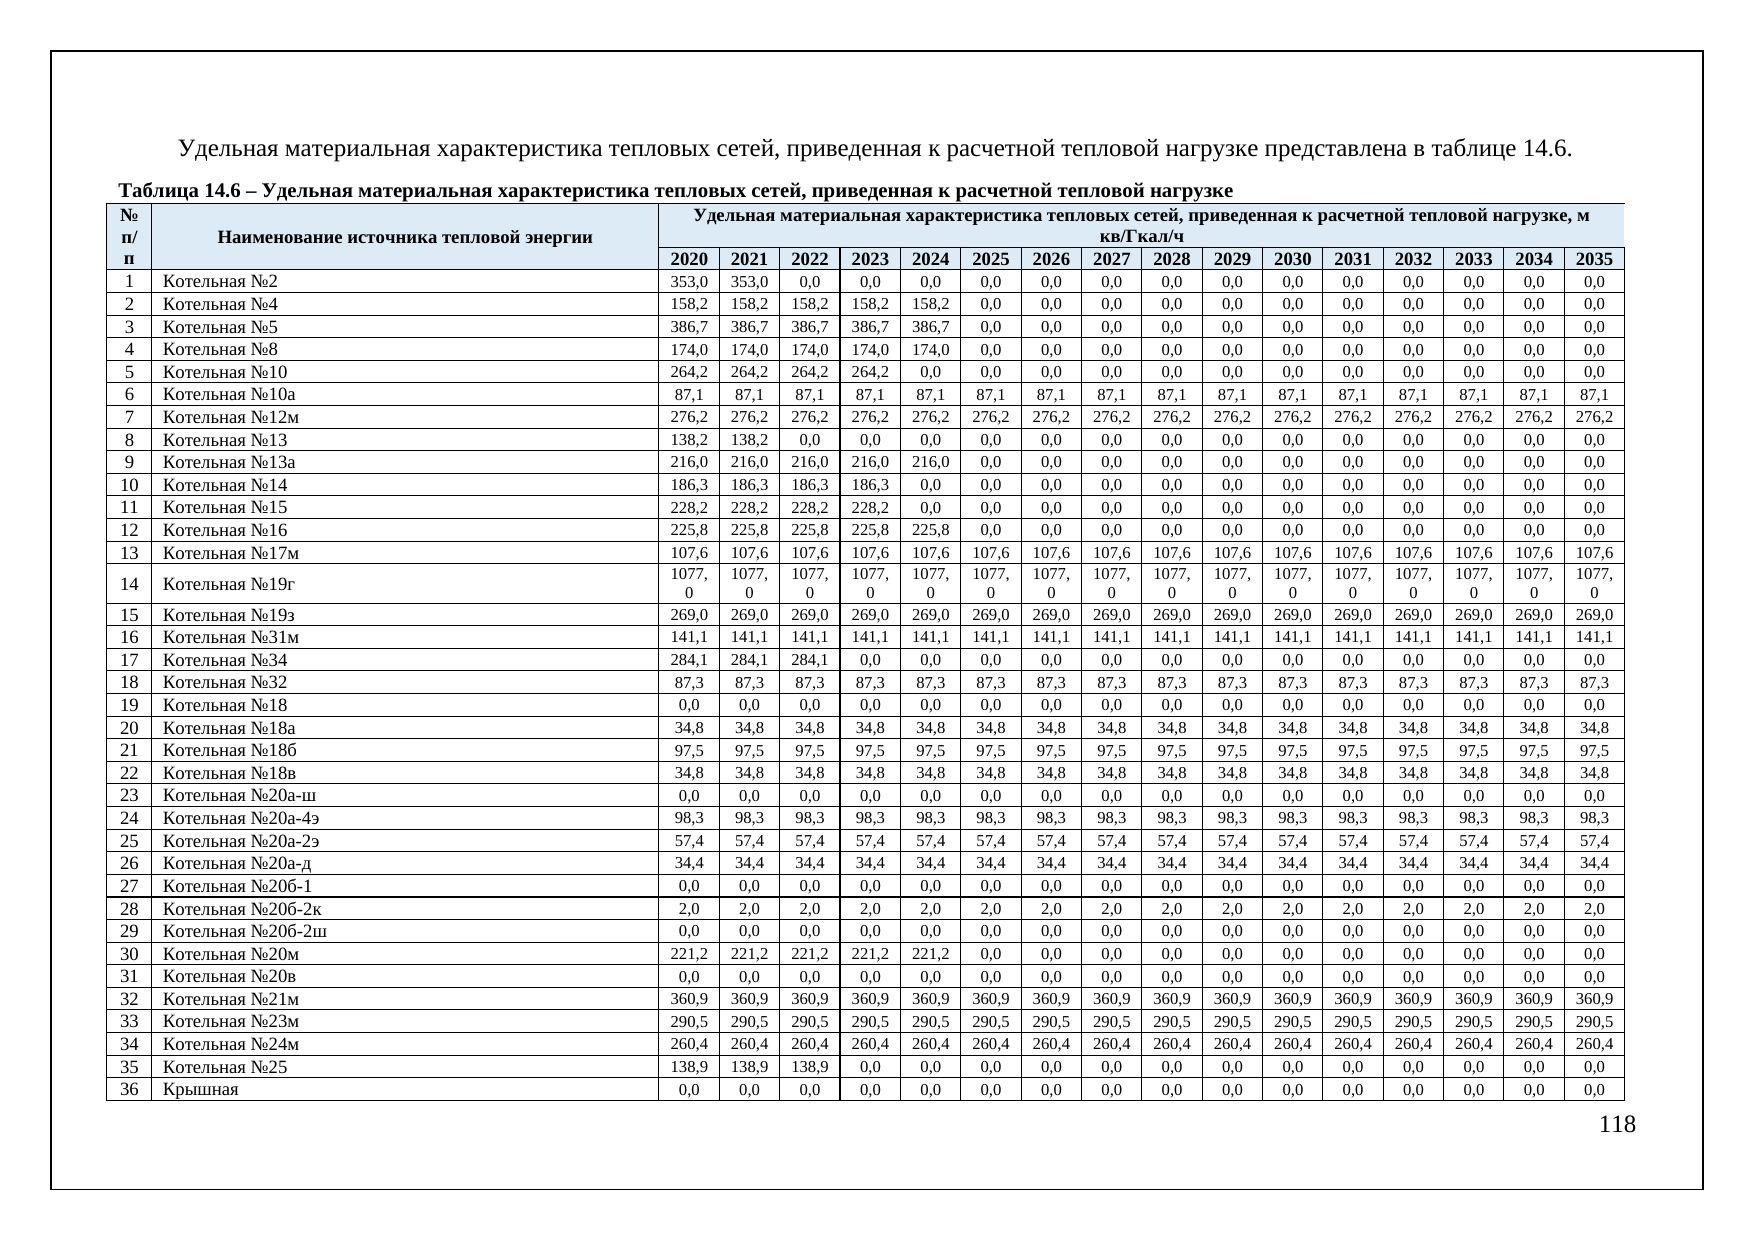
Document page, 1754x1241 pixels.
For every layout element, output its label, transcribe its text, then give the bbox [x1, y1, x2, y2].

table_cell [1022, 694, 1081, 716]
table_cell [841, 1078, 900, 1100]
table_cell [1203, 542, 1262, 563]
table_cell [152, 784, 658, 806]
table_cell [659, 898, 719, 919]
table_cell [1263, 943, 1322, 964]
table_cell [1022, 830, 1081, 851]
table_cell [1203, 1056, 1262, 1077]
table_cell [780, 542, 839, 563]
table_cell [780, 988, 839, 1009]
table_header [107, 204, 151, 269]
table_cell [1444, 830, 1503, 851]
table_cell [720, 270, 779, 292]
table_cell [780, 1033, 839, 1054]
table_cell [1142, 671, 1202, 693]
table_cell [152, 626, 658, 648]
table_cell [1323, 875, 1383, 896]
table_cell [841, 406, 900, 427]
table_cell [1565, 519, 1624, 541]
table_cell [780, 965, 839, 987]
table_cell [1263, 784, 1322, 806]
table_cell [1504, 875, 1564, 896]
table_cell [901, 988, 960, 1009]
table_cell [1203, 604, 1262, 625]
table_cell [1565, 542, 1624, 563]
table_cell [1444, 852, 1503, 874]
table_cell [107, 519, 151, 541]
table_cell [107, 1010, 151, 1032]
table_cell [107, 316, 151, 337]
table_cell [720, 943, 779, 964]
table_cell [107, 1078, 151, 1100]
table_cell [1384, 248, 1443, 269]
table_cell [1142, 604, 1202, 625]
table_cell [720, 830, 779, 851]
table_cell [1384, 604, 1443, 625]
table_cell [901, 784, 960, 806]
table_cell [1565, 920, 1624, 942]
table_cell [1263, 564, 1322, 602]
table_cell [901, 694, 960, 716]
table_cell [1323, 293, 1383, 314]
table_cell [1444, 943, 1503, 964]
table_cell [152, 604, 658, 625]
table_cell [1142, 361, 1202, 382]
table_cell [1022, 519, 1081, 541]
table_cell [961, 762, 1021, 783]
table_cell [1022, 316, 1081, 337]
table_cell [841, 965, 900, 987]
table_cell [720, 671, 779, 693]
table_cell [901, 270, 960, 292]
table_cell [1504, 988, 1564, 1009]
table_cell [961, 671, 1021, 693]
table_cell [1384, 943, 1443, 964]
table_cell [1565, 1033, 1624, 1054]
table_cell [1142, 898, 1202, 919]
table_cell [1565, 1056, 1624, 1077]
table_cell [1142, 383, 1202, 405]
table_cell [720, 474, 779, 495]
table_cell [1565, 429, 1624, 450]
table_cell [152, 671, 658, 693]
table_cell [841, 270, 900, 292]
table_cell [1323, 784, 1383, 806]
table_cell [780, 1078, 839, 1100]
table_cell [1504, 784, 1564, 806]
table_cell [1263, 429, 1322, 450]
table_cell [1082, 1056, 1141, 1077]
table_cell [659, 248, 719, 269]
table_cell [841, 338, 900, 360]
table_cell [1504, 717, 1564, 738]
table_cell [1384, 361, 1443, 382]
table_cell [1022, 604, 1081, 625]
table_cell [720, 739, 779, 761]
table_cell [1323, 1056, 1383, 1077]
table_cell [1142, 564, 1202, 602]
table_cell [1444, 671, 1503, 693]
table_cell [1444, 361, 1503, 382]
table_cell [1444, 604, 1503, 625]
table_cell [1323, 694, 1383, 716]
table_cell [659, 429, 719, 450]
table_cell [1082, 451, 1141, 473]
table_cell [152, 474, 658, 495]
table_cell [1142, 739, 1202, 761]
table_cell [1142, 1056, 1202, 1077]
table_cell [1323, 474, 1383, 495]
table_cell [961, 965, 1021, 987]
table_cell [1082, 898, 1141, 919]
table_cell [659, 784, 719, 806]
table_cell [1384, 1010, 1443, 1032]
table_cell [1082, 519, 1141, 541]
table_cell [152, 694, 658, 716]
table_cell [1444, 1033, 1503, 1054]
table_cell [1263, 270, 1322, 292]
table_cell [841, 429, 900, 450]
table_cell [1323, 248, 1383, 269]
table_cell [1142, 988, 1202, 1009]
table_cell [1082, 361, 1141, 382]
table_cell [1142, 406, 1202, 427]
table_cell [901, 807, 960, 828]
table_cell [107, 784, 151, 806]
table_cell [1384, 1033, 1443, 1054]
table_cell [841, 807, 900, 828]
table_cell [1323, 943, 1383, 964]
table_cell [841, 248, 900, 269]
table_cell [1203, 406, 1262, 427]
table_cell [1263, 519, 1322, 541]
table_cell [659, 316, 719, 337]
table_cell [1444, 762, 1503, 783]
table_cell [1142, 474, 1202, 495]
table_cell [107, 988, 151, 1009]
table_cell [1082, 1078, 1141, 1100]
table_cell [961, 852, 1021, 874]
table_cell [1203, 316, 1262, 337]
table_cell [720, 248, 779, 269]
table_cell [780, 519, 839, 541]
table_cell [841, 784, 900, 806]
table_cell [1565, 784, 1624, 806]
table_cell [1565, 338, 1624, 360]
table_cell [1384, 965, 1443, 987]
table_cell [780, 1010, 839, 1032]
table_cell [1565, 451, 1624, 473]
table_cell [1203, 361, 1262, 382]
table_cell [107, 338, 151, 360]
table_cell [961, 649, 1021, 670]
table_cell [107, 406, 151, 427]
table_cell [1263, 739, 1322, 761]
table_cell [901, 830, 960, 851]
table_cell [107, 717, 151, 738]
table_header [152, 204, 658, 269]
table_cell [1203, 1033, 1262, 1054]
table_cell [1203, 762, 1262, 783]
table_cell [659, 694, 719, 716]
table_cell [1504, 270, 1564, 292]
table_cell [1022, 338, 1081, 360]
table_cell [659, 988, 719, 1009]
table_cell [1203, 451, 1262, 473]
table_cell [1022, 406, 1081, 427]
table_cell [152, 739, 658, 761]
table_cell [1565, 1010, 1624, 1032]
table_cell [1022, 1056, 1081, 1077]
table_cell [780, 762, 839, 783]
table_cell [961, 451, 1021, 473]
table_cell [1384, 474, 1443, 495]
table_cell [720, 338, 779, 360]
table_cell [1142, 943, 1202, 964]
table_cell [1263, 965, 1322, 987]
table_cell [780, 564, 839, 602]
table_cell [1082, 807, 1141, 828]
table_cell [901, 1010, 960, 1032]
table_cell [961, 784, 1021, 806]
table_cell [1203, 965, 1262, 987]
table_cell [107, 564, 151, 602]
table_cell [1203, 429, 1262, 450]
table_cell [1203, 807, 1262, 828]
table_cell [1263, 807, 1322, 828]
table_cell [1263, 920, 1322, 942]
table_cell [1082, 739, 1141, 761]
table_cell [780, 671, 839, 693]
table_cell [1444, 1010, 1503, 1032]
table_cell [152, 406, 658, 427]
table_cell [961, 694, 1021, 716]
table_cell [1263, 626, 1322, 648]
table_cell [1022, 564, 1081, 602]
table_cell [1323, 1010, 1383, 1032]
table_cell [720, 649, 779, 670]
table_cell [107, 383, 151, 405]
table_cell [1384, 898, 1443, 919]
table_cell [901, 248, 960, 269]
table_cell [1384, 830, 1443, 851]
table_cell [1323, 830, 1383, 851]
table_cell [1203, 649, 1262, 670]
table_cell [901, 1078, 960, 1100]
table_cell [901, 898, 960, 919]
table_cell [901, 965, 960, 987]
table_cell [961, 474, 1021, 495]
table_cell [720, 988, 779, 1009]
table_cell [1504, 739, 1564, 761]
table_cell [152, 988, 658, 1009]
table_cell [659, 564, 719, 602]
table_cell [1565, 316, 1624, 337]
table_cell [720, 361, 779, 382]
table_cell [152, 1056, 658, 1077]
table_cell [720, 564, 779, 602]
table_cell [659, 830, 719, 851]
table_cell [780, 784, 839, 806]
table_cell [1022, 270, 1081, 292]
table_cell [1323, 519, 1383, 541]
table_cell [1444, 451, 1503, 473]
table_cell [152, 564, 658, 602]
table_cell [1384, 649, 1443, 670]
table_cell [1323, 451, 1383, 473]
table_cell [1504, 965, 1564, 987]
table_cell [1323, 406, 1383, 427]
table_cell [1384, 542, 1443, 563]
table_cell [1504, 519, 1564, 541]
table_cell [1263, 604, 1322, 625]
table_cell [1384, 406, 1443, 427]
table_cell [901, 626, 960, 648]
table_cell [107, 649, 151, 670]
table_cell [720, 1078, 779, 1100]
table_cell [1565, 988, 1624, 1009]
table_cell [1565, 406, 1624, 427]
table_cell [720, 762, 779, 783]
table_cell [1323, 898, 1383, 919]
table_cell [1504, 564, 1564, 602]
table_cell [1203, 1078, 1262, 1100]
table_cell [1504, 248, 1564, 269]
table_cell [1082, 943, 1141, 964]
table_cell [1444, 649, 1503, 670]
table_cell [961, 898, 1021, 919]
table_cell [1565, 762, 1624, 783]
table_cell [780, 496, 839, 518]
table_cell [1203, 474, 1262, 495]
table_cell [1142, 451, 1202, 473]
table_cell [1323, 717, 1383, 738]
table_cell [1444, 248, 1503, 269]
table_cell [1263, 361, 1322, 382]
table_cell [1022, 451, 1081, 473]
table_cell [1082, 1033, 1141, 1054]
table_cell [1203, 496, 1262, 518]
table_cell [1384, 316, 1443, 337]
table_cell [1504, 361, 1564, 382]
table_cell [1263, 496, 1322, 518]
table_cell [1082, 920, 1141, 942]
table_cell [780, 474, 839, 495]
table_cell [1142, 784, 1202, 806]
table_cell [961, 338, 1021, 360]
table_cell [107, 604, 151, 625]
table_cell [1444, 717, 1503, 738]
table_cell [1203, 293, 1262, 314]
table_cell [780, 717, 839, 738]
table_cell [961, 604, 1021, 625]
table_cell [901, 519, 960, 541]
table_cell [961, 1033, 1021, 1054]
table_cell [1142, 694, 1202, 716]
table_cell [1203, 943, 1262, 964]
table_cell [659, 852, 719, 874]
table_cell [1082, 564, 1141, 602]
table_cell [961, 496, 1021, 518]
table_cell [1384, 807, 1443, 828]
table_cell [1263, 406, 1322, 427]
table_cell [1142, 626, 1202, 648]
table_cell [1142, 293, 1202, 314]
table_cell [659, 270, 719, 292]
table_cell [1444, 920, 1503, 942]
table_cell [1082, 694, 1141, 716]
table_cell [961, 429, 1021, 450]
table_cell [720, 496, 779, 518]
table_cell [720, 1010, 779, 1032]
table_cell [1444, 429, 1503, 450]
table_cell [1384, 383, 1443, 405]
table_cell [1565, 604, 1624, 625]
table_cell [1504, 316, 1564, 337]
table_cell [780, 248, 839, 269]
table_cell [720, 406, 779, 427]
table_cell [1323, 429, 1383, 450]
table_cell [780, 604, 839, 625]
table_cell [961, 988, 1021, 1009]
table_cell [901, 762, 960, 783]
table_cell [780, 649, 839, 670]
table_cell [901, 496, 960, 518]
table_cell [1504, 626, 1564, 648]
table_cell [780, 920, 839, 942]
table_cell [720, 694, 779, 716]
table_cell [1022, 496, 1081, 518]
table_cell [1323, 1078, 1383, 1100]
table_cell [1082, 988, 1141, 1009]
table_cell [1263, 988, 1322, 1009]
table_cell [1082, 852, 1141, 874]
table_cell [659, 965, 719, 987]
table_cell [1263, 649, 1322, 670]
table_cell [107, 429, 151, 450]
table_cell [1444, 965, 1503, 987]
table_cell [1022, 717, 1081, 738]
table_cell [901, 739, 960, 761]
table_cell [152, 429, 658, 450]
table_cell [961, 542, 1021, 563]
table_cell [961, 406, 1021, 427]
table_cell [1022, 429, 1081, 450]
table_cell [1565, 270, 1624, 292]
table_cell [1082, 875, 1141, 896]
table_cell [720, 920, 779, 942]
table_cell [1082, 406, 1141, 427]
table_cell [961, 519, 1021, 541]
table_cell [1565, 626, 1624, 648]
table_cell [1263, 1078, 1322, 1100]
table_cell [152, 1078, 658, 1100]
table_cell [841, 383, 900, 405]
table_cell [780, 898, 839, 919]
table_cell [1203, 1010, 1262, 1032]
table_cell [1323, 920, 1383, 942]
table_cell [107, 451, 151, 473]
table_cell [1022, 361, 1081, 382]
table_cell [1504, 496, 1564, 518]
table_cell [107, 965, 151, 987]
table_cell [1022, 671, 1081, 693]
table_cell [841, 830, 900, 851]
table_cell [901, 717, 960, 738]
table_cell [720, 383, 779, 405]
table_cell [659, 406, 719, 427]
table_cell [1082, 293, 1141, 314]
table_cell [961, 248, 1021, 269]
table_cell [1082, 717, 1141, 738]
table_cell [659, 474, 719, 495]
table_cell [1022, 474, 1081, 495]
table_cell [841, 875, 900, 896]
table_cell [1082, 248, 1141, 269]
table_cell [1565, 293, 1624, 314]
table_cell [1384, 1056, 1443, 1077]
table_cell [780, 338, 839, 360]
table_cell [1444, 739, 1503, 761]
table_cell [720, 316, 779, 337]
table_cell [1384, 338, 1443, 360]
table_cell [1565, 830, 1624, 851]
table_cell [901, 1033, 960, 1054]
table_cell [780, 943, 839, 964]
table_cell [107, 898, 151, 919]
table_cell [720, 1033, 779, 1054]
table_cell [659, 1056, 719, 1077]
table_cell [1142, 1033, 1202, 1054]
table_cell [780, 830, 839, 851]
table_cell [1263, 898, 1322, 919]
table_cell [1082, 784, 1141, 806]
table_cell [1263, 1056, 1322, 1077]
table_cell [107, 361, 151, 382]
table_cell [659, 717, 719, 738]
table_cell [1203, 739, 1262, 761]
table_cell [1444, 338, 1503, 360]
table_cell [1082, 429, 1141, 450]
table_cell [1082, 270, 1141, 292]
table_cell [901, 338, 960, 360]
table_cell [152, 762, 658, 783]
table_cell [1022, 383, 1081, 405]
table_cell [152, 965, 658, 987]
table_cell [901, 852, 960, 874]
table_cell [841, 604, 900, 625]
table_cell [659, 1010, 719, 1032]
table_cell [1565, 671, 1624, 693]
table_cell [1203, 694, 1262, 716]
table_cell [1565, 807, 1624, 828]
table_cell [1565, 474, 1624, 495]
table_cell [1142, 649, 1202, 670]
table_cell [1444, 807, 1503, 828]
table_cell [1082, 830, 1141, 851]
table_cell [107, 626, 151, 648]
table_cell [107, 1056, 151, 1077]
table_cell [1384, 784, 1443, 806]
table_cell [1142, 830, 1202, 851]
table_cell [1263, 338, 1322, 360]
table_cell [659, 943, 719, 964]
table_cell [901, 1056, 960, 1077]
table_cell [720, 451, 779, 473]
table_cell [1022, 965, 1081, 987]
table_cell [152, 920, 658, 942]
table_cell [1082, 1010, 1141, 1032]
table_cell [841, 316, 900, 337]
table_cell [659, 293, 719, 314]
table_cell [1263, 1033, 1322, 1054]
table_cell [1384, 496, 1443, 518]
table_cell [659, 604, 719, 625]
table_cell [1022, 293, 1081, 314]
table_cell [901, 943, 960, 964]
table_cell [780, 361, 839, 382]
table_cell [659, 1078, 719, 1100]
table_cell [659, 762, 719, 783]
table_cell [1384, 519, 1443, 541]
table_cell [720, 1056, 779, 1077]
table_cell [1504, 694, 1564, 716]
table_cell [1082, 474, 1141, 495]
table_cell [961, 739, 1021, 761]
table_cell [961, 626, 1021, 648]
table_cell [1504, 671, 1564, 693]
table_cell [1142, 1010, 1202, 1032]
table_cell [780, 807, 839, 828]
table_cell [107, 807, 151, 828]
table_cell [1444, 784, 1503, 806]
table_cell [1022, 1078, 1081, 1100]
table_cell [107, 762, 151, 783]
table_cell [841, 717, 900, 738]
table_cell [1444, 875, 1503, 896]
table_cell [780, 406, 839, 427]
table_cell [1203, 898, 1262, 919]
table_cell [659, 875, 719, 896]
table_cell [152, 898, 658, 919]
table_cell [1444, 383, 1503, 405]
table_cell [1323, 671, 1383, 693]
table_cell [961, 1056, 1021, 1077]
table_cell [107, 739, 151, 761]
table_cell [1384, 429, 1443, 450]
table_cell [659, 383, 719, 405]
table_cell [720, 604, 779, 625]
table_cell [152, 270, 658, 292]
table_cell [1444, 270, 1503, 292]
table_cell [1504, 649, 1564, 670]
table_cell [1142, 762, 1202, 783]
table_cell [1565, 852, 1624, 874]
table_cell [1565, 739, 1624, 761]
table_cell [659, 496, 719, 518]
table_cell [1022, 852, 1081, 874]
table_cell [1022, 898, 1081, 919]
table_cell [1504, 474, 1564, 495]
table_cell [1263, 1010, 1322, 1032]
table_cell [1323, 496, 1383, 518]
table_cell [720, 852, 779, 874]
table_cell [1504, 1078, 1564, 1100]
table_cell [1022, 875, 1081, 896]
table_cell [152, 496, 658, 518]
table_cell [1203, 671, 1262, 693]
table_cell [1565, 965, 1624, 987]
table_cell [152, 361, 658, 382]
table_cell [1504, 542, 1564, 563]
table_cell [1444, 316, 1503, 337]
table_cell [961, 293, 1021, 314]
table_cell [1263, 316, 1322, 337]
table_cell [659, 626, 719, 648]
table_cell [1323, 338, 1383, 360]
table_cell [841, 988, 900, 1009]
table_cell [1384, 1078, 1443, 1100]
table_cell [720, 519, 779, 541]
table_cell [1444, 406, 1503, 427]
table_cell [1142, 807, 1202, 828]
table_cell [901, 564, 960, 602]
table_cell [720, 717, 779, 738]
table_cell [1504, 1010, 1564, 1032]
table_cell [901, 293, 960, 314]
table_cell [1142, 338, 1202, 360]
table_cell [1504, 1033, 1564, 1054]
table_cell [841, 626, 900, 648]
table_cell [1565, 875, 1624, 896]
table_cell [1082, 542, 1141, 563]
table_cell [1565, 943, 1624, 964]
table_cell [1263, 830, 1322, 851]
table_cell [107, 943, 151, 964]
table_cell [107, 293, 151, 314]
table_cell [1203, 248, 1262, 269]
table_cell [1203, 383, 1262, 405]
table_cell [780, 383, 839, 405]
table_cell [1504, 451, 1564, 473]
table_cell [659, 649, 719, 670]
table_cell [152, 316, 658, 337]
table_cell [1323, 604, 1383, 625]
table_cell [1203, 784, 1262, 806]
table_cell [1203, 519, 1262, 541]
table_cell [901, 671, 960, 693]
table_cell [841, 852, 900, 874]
text Таблица 14.6 – Удельная материальная характеристика тепловых сетей, приведенная к расчетной тепловой нагрузке [118, 178, 1636, 202]
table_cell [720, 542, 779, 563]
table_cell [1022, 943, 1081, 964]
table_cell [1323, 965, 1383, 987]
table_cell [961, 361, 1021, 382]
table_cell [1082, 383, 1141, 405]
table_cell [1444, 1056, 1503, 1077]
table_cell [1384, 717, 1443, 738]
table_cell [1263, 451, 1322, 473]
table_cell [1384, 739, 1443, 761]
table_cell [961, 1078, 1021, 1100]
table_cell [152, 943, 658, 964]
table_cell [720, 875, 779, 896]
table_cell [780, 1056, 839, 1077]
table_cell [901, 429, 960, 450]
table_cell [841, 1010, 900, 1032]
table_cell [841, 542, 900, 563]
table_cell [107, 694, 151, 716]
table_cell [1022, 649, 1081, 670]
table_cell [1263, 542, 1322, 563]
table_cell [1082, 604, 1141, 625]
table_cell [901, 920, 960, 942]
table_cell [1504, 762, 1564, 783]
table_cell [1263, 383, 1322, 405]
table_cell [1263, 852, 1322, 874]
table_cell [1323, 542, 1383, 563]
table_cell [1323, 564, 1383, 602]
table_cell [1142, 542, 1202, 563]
text Удельная материальная характеристика тепловых сетей, приведенная к расчетной тепловой нагрузке представлена в таблице 14.6. [118, 133, 1621, 162]
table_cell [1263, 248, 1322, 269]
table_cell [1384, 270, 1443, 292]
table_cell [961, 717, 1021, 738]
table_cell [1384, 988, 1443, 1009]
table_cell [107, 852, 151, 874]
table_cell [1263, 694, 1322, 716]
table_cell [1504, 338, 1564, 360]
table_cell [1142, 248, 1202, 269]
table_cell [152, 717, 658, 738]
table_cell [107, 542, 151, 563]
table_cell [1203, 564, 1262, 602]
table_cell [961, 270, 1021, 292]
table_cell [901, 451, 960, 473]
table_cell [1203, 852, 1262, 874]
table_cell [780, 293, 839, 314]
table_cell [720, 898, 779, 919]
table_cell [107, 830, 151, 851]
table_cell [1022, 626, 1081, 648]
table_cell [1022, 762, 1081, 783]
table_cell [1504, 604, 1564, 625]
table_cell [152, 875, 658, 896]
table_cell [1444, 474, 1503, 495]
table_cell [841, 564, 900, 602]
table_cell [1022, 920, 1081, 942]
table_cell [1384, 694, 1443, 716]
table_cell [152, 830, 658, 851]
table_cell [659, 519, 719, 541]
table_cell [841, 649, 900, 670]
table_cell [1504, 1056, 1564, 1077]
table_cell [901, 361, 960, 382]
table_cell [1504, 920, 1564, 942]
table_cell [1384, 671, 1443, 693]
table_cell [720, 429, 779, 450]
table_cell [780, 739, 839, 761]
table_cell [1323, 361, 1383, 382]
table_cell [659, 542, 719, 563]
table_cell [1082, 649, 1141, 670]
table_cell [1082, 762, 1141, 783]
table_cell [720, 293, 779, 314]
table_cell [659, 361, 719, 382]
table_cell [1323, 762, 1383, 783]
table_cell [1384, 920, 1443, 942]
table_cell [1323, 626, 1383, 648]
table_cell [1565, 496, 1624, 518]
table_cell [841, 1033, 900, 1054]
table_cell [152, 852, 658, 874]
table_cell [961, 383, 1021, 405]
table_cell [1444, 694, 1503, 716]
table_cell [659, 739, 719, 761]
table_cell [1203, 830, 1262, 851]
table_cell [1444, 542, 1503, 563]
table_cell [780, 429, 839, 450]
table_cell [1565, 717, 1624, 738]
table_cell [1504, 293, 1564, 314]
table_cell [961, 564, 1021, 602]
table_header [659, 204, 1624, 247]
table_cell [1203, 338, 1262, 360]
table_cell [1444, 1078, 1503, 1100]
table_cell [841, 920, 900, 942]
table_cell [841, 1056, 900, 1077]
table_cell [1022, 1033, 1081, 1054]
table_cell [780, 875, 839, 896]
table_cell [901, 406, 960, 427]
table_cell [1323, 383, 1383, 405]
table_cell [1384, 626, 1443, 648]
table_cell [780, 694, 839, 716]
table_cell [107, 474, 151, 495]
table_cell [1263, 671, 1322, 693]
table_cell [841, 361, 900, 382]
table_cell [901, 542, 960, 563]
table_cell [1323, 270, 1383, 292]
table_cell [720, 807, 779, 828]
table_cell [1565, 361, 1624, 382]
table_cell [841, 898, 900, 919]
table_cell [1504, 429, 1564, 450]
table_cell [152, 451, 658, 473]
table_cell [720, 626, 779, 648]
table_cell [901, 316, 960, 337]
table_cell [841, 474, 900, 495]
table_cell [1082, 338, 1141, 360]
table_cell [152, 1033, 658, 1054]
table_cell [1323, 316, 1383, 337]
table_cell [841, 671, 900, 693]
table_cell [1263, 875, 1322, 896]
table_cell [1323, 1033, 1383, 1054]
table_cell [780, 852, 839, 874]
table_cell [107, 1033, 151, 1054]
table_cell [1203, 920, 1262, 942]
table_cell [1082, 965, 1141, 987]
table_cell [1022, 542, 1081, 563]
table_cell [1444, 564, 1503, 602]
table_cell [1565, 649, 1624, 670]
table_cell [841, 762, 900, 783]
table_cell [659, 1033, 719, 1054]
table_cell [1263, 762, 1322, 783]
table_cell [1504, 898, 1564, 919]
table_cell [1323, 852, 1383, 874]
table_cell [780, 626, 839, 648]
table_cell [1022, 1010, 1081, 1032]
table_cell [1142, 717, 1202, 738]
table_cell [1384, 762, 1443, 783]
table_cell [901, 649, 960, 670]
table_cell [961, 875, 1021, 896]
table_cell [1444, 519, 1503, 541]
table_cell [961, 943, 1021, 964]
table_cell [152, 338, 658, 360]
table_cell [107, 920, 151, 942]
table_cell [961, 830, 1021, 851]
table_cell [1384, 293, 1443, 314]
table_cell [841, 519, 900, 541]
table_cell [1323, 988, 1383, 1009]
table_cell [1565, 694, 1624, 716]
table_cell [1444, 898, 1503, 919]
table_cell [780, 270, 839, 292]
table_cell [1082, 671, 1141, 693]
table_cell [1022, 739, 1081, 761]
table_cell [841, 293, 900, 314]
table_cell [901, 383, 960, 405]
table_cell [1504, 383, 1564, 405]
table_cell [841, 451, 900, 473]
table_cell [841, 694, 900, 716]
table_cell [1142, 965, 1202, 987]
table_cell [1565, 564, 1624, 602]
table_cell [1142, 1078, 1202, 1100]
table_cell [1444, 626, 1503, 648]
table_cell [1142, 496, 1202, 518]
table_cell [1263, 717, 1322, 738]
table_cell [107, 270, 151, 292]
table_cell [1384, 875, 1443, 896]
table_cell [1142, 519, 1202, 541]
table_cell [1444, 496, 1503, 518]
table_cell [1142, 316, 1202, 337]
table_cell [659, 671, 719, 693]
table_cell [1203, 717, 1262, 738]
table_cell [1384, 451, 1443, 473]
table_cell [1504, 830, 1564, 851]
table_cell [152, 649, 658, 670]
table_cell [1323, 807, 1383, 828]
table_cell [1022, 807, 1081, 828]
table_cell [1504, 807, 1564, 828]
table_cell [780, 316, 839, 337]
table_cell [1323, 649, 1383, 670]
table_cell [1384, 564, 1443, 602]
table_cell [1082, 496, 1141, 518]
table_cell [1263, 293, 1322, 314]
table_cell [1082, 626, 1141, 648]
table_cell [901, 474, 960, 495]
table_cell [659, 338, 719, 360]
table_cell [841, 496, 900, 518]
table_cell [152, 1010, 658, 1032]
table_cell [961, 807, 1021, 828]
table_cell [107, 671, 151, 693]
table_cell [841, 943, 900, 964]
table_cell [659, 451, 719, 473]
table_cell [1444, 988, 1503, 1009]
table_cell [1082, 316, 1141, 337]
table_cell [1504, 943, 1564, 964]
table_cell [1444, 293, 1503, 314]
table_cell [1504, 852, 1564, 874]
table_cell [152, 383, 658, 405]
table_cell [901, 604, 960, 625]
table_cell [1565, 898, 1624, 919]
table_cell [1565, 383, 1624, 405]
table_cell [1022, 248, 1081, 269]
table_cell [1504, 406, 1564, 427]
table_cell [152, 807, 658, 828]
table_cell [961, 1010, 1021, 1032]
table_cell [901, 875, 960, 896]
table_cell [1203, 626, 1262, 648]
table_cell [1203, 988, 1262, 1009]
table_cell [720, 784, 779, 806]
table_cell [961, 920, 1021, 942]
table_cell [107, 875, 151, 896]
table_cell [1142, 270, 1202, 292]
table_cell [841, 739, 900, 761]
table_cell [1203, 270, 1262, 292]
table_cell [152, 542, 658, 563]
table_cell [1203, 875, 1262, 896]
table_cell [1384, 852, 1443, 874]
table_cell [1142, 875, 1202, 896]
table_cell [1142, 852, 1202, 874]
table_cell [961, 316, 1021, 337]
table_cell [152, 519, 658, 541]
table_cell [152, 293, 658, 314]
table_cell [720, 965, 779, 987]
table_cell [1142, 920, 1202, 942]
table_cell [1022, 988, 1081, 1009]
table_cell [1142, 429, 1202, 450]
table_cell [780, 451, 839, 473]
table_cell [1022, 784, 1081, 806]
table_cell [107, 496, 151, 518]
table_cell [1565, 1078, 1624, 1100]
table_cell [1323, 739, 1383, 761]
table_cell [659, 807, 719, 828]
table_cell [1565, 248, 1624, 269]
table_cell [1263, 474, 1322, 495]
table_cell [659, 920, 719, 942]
